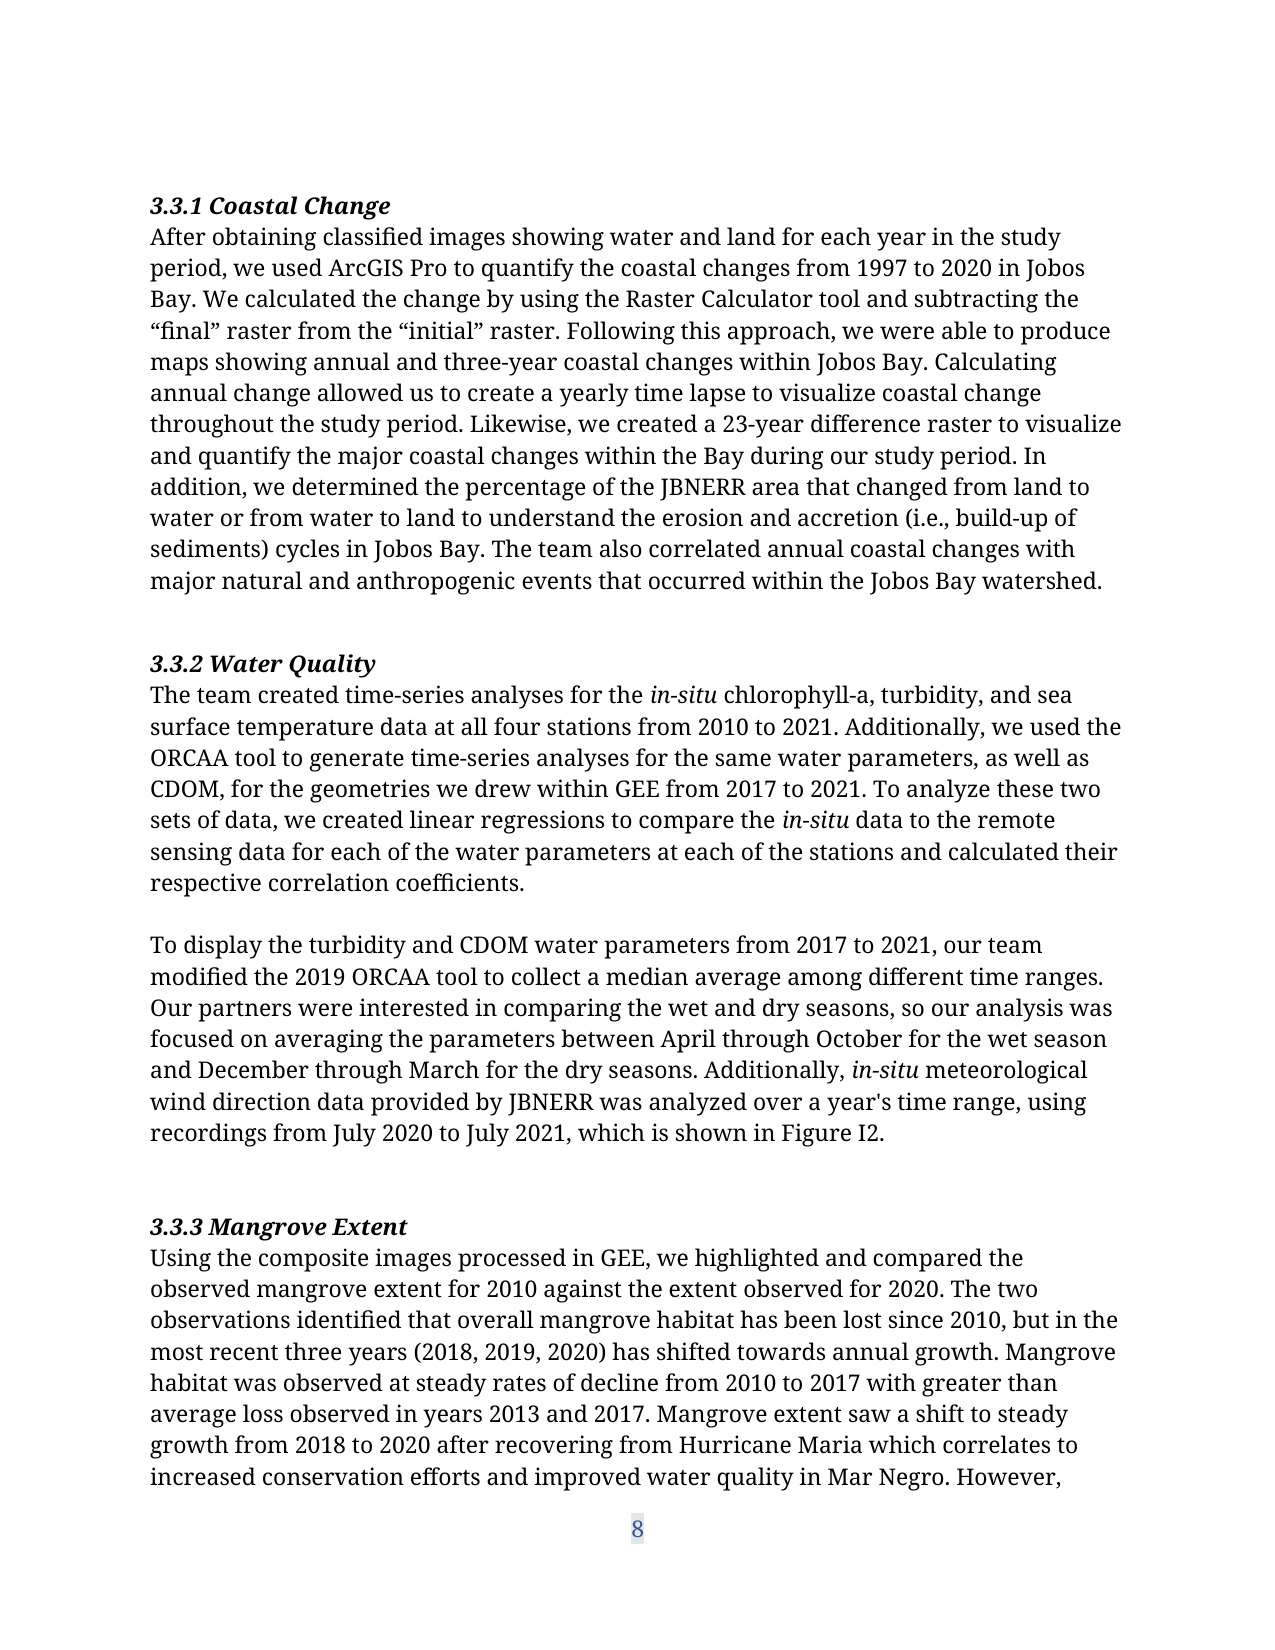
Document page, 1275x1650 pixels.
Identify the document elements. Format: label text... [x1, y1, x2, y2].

text 3.3.3 Mangrove Extent [150, 1211, 1125, 1242]
text After obtaining classified images showing water and land for each year in the study period, we used ArcGIS Pro to quantify the coastal changes from 1997 to 2020 in Jobos Bay. We calculated the change by using the Raster Calculator tool and subtracting the “final” raster from the “initial” raster. Following this approach, we were able to produce maps showing annual and three-year coastal changes within Jobos Bay. Calculating annual change allowed us to create a yearly time lapse to visualize coastal change throughout the study period. Likewise, we created a 23-year difference raster to visualize and quantify the major coastal changes within the Bay during our study period. In addition, we determined the percentage of the JBNERR area that changed from land to water or from water to land to understand the erosion and accretion (i.e., build-up of sediments) cycles in Jobos Bay. The team also correlated annual coastal changes with major natural and anthropogenic events that occurred within the Jobos Bay watershed. [150, 221, 1125, 596]
text To display the turbidity and CDOM water parameters from 2017 to 2021, our team modified the 2019 ORCAA tool to collect a median average among different time ranges. Our partners were interested in comparing the wet and dry seasons, so our analysis was focused on averaging the parameters between April through October for the wet season and December through March for the dry seasons. Additionally, in-situ meteorological wind direction data provided by JBNERR was analyzed over a year's time range, using recordings from July 2020 to July 2021, which is shown in Figure I2. [150, 929, 1125, 1148]
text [150, 1242, 1125, 1492]
text 3.3.2 Water Quality [150, 648, 1125, 679]
text 3.3.1 Coastal Change [150, 190, 1125, 221]
text The team created time-series analyses for the in-situ chlorophyll-a, turbidity, and sea surface temperature data at all four stations from 2010 to 2021. Additionally, we used the ORCAA tool to generate time-series analyses for the same water parameters, as well as CDOM, for the geometries we drew within GEE from 2017 to 2021. To analyze these two sets of data, we created linear regressions to compare the in-situ data to the remote sensing data for each of the water parameters at each of the stations and calculated their respective correlation coefficients. [150, 679, 1125, 898]
